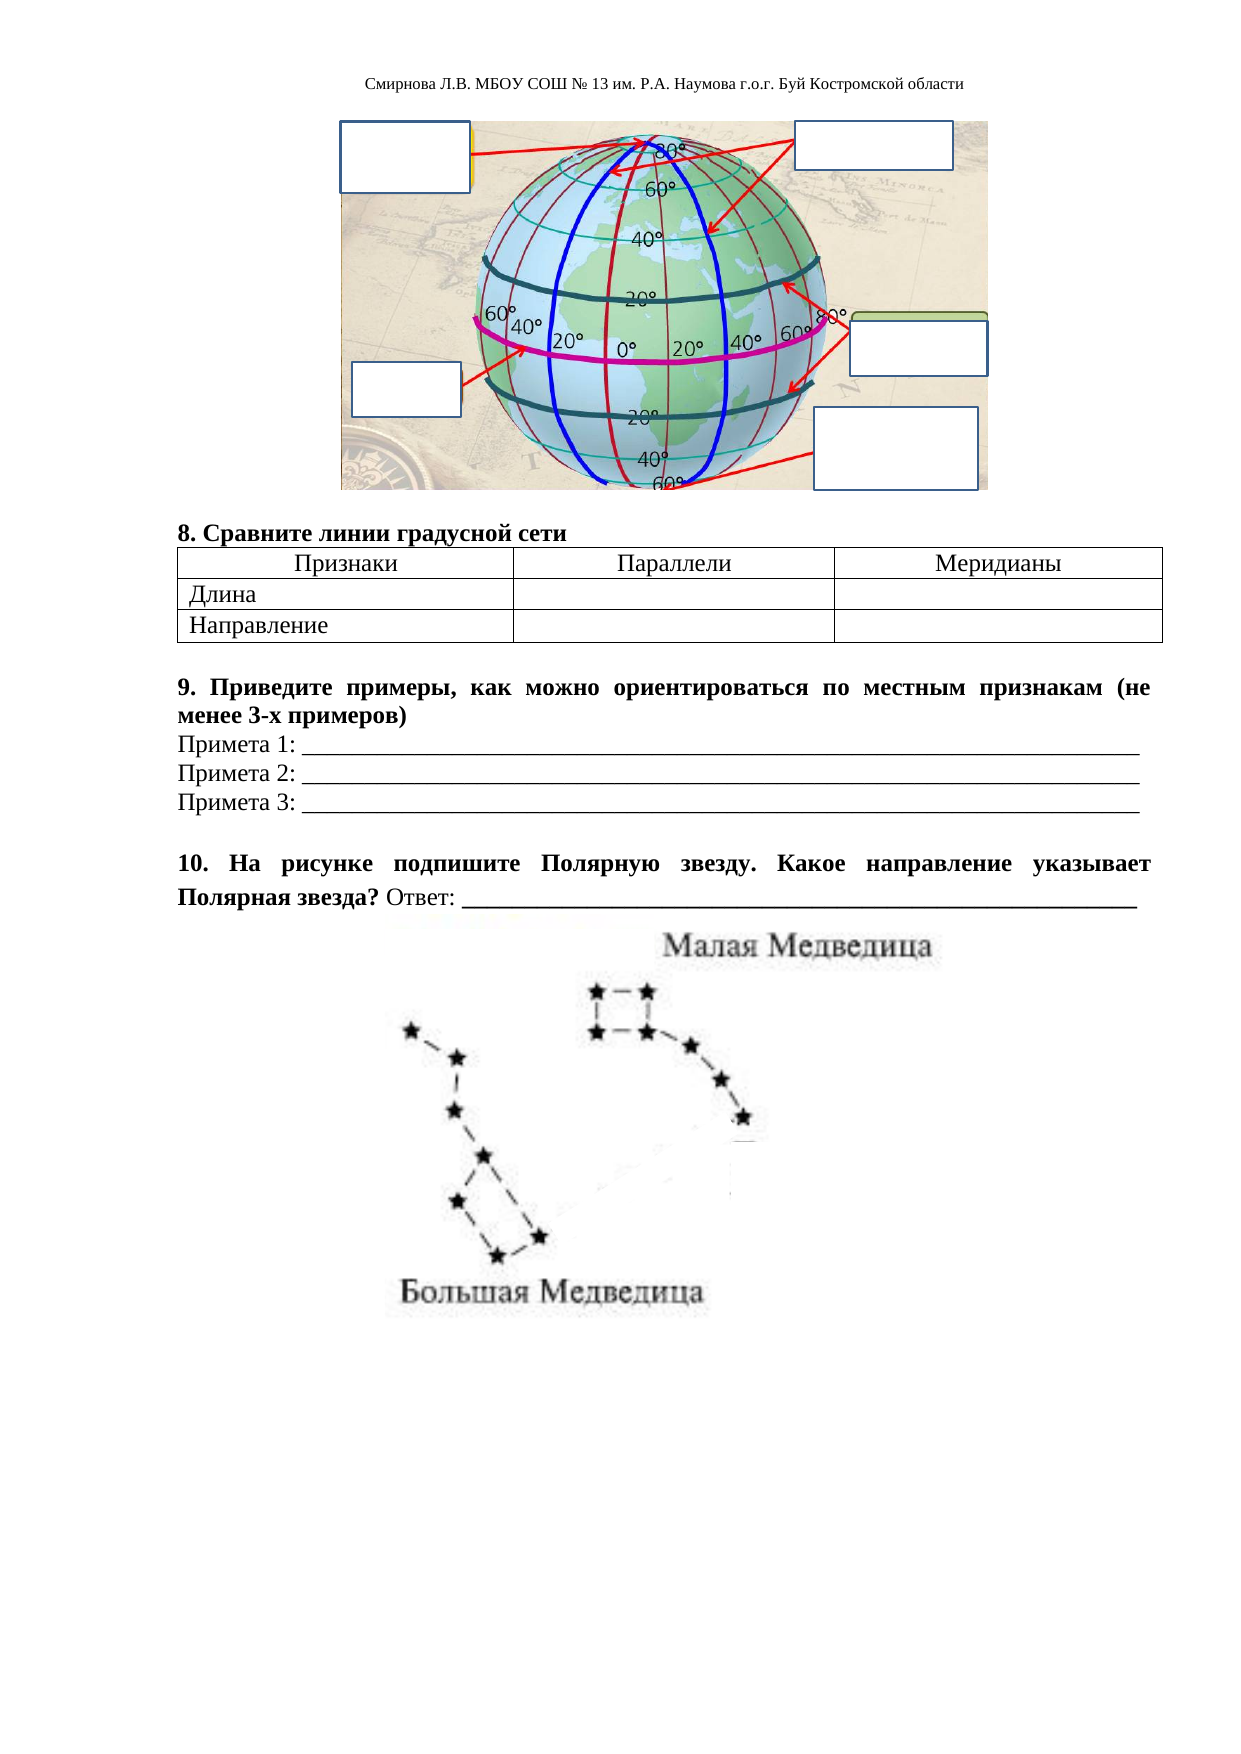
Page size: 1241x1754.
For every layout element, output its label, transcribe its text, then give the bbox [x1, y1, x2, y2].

table_header Параллели [514, 548, 834, 578]
table_cell [514, 579, 834, 609]
table_cell [835, 610, 1162, 642]
text 8. Сравните линии градусной сети [177, 518, 1152, 547]
table_cell [514, 610, 834, 642]
table_header Меридианы [835, 548, 1162, 578]
table_cell [835, 579, 1162, 609]
table_cell Длина [178, 579, 513, 609]
picture [341, 121, 988, 490]
picture [384, 914, 945, 1323]
text Примета 3: ___________________________________________________________________ [177, 787, 1152, 816]
text 10. На рисунке подпишите Полярную звезду. Какое направление указывает Полярная звезда? Ответ: ______________________________________________________ [177, 848, 1152, 910]
table_cell Направление [178, 610, 513, 642]
text Примета 2: ___________________________________________________________________ [177, 758, 1152, 787]
text 9. Приведите примеры, как можно ориентироваться по местным признакам (не менее 3-х примеров) [177, 672, 1152, 729]
text Примета 1: ___________________________________________________________________ [177, 729, 1152, 758]
table_header Признаки [178, 548, 513, 578]
